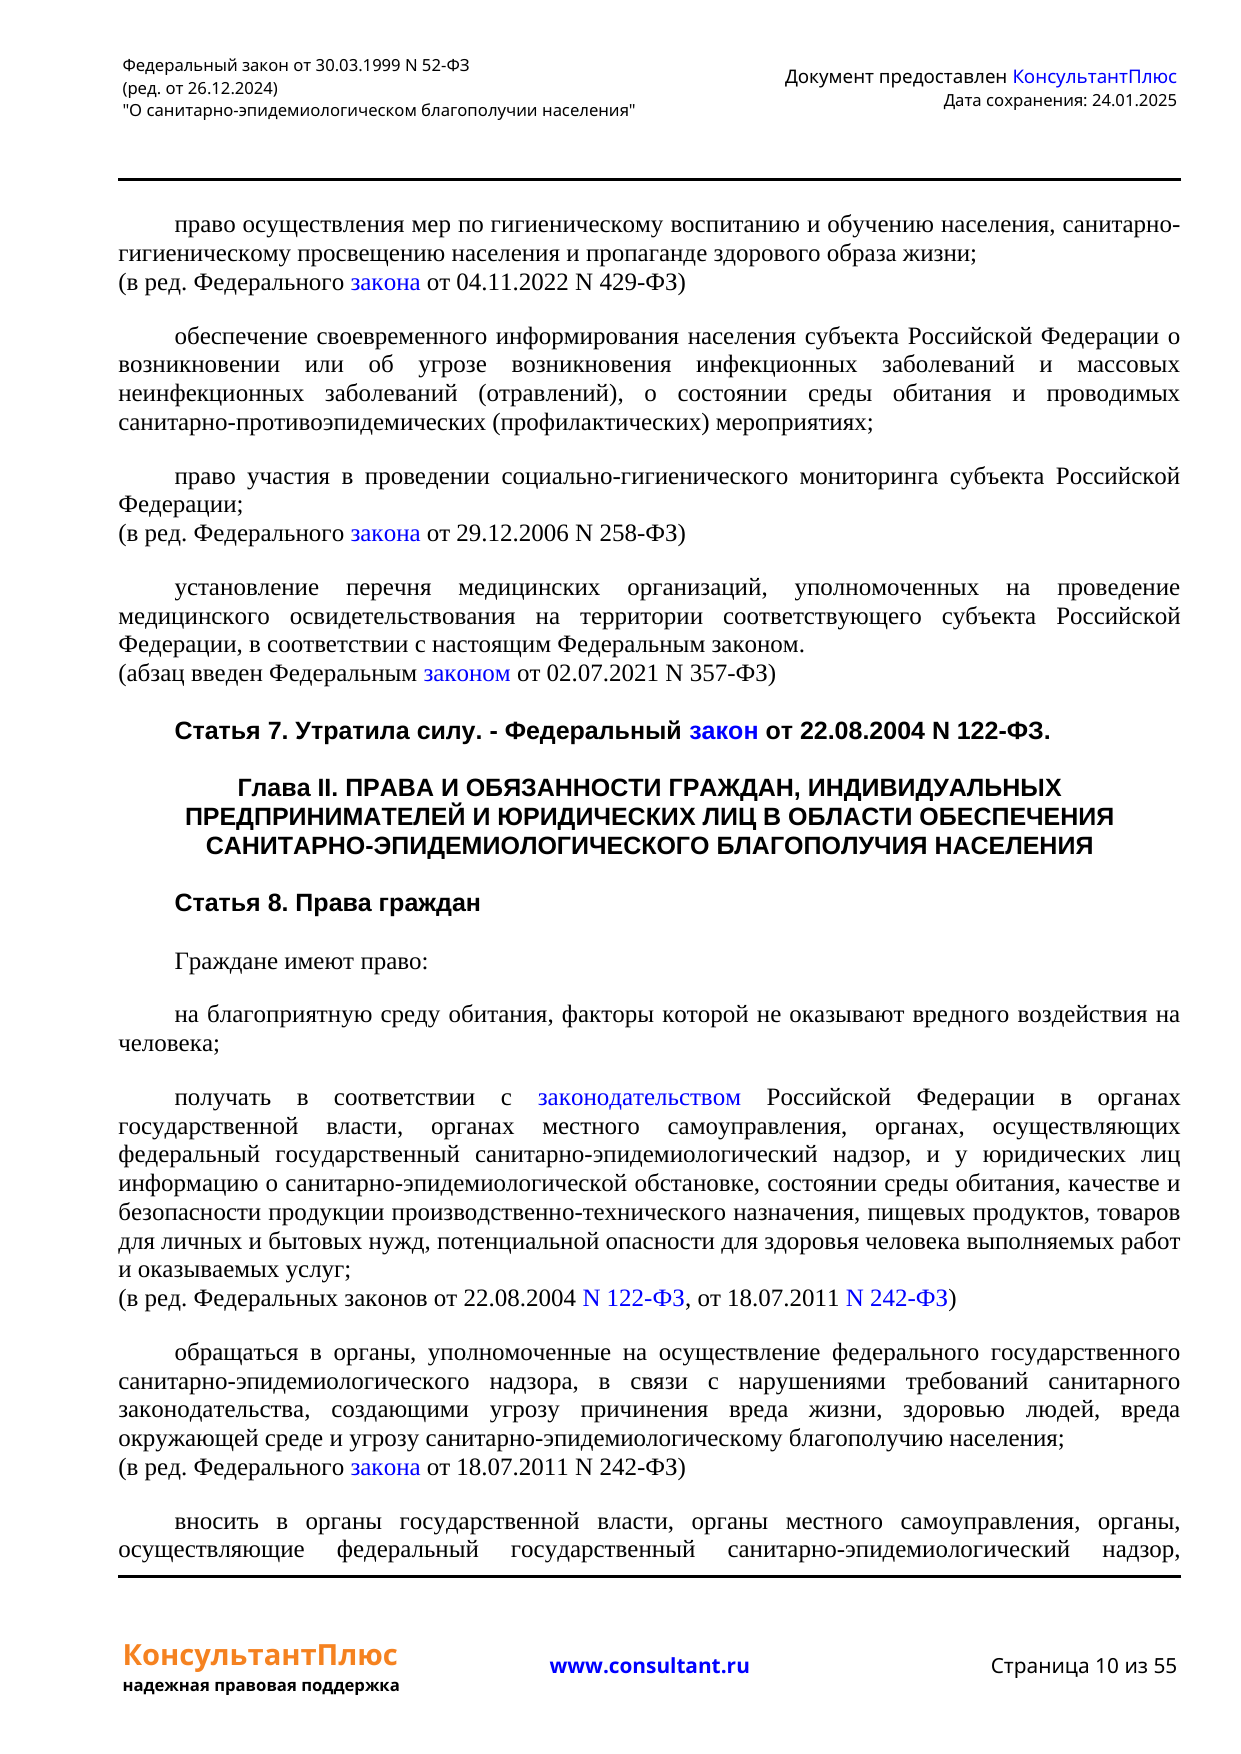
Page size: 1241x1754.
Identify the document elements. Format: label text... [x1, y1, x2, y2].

title Статья 7. Утратила силу. - Федеральный закон от 22.08.2004 N 122-ФЗ. [118, 716, 1181, 744]
text Граждане имеют право: [118, 946, 1181, 974]
text (в ред. Федерального закона от 29.12.2006 N 258-ФЗ) [118, 518, 1181, 547]
text право осуществления мер по гигиеническому воспитанию и обучению населения, санитарно-гигиеническому просвещению населения и пропаганде здорового образа жизни; [118, 209, 1181, 267]
title Глава II. ПРАВА И ОБЯЗАННОСТИ ГРАЖДАН, ИНДИВИДУАЛЬНЫХ [118, 773, 1181, 802]
text получать в соответствии с законодательством Российской Федерации в органах государственной власти, органах местного самоуправления, органах, осуществляющих федеральный государственный санитарно-эпидемиологический надзор, и у юридических лиц информацию о санитарно-эпидемиологической обстановке, состоянии среды обитания, качестве и безопасности продукции производственно-технического назначения, пищевых продуктов, товаров для личных и бытовых нужд, потенциальной опасности для здоровья человека выполняемых работ и оказываемых услуг; [118, 1082, 1181, 1283]
text право участия в проведении социально-гигиенического мониторинга субъекта Российской Федерации; [118, 461, 1181, 518]
text обращаться в органы, уполномоченные на осуществление федерального государственного санитарно-эпидемиологического надзора, в связи с нарушениями требований санитарного законодательства, создающими угрозу причинения вреда жизни, здоровью людей, вреда окружающей среде и угрозу санитарно-эпидемиологическому благополучию населения; [118, 1337, 1181, 1452]
title Статья 8. Права граждан [118, 888, 1181, 917]
text (абзац введен Федеральным законом от 02.07.2021 N 357-ФЗ) [118, 658, 1181, 687]
text (в ред. Федерального закона от 18.07.2011 N 242-ФЗ) [118, 1452, 1181, 1481]
text установление перечня медицинских организаций, уполномоченных на проведение медицинского освидетельствования на территории соответствующего субъекта Российской Федерации, в соответствии с настоящим Федеральным законом. [118, 572, 1181, 658]
title САНИТАРНО-ЭПИДЕМИОЛОГИЧЕСКОГО БЛАГОПОЛУЧИЯ НАСЕЛЕНИЯ [118, 831, 1181, 859]
title ПРЕДПРИНИМАТЕЛЕЙ И ЮРИДИЧЕСКИХ ЛИЦ В ОБЛАСТИ ОБЕСПЕЧЕНИЯ [118, 802, 1181, 831]
text (в ред. Федеральных законов от 22.08.2004 N 122-ФЗ, от 18.07.2011 N 242-ФЗ) [118, 1283, 1181, 1312]
text обеспечение своевременного информирования населения субъекта Российской Федерации о возникновении или об угрозе возникновения инфекционных заболеваний и массовых неинфекционных заболеваний (отравлений), о состоянии среды обитания и проводимых санитарно-противоэпидемических (профилактических) мероприятиях; [118, 321, 1181, 436]
text (в ред. Федерального закона от 04.11.2022 N 429-ФЗ) [118, 267, 1181, 296]
text на благоприятную среду обитания, факторы которой не оказывают вредного воздействия на человека; [118, 999, 1181, 1057]
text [118, 1506, 1181, 1563]
